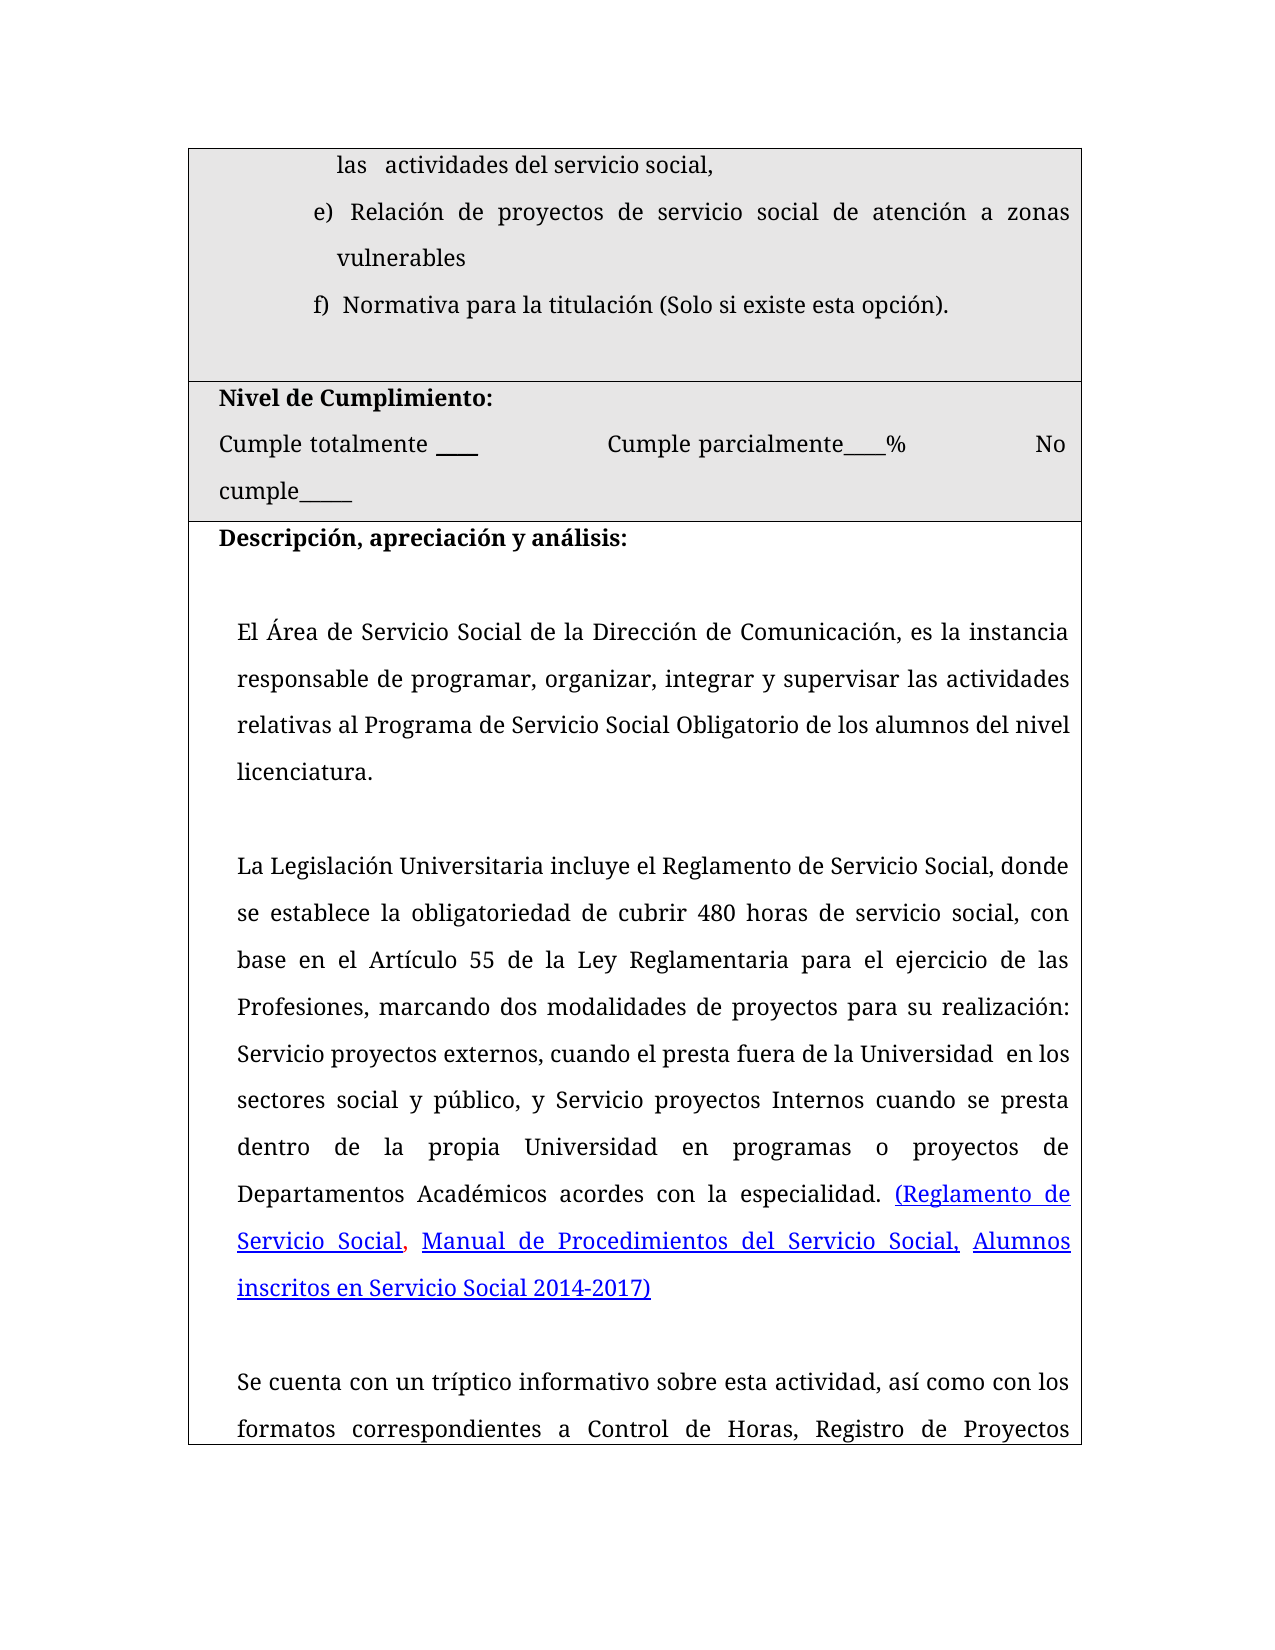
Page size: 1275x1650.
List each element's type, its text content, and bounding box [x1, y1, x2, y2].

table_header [189, 149, 1081, 381]
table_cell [189, 522, 1081, 1444]
table_cell Nivel de Cumplimiento: Cumple totalmente ____ Cumple parcialmente____% No cumple_____ [189, 382, 1081, 521]
